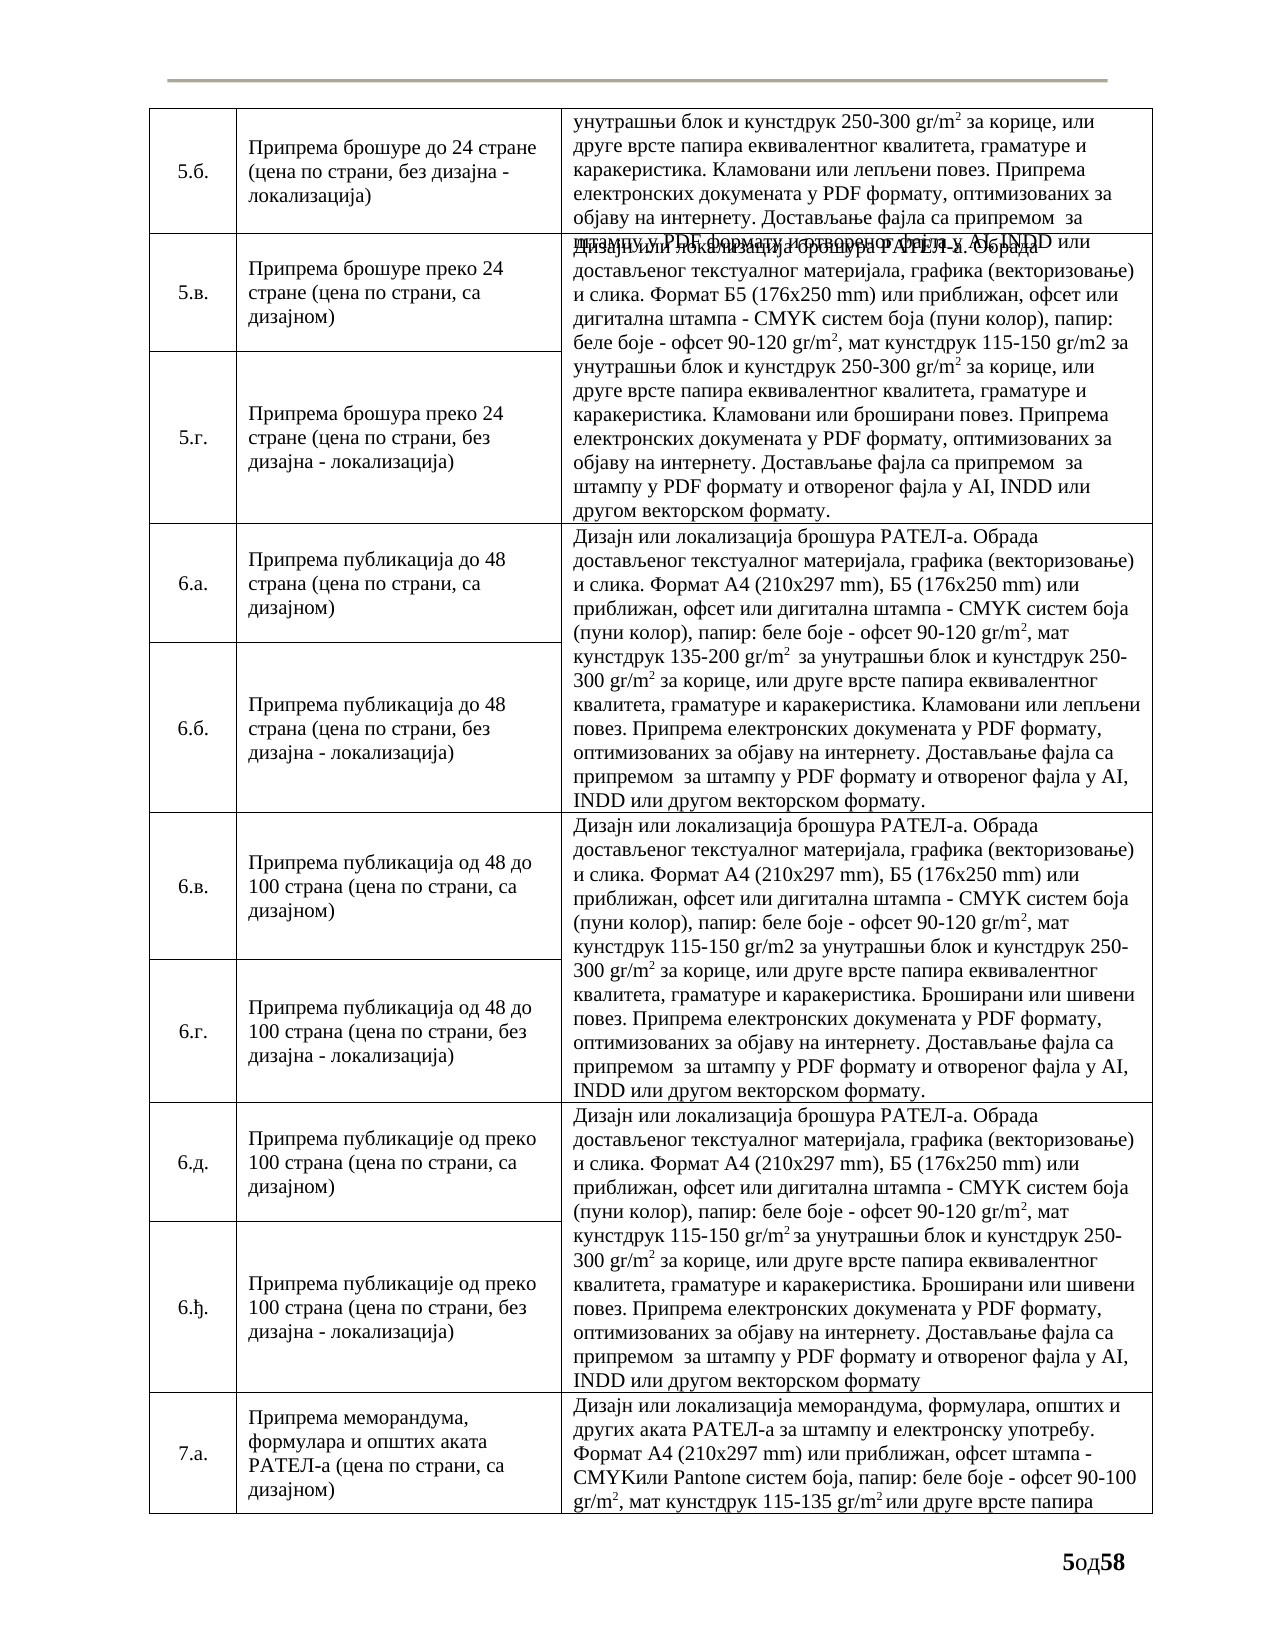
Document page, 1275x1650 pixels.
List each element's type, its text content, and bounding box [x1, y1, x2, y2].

table_cell 6.в. [150, 813, 236, 959]
table_cell 5.в. [150, 234, 236, 351]
table_cell Припрема публикација до 48 страна (цена по страни, са дизајном) [237, 524, 561, 642]
table_cell Припрема брошуре преко 24 стране (цена по страни, са дизајном) [237, 234, 561, 351]
table_cell Припрема публикација од 48 до 100 страна (цена по страни, са дизајном) [237, 813, 561, 959]
table_cell Припрема публикација до 48 страна (цена по страни, без дизајна - локализација) [237, 643, 561, 812]
table_cell Дизајн или локализација брошура РАТЕЛ-а. Oбрада достављеног текстуалног материјала, графика (векторизовање) и слика. Формат Б5 (176x250 mm) или приближан, офсет или дигитална штампа - CMYK систем боја (пуни колор), папир: беле боје - офсет 90-120 gr/m2, мат кунстдрук 115-150 gr/m2 за унутрашњи блок и кунстдрук 250-300 gr/m2 за корице, или друге врсте папира еквивалентног квалитета, граматуре и каракеристика. Кламовани или броширани повез. Припрема електронских докумената у PDF формату, оптимизованих за објаву на интернету. Достављање фајла са припремом за штампу у PDF формату и отвореног фајла у AI, INDD или другом векторском формату. [562, 234, 1152, 522]
table_cell Припрема публикација од 48 до 100 страна (цена по страни, без дизајна - локализација) [237, 960, 561, 1102]
table_cell Дизајн или локализација брошура РАТЕЛ-а. Oбрада достављеног текстуалног материјала, графика (векторизовање) и слика. Формат А4 (210x297 mm), Б5 (176x250 mm) или приближан, офсет или дигитална штампа - CMYK систем боја (пуни колор), папир: беле боје - офсет 90-120 gr/m2, мат кунстдрук 135-200 gr/m2 за унутрашњи блок и кунстдрук 250-300 gr/m2 за корице, или друге врсте папира еквивалентног квалитета, граматуре и каракеристика. Кламовани или лепљени повез. Припрема електронских докумената у PDF формату, оптимизованих за објаву на интернету. Достављање фајла са припремом за штампу у PDF формату и отвореног фајла у AI, INDD или другом векторском формату. [562, 524, 1152, 812]
table_cell Дизајн или локализација брошура РАТЕЛ-а. Oбрада достављеног текстуалног материјала, графика (векторизовање) и слика. Формат А4 (210x297 mm), Б5 (176x250 mm) или приближан, офсет или дигитална штампа - CMYK систем боја (пуни колор), папир: беле боје - офсет 90-120 gr/m2, мат кунстдрук 115-150 gr/m2 за унутрашњи блок и кунстдрук 250-300 gr/m2 за корице, или друге врсте папира еквивалентног квалитета, граматуре и каракеристика. Броширани или шивени повез. Припрема електронских докумената у PDF формату, оптимизованих за објаву на интернету. Достављање фајла са припремом за штампу у PDF формату и отвореног фајла у AI, INDD или другом векторском формату [562, 1103, 1152, 1392]
table_cell 6.а. [150, 524, 236, 642]
table_cell 6.г. [150, 960, 236, 1102]
table_cell Припрема брошуре до 24 стране (цена по страни, без дизајна - локализација) [237, 109, 561, 233]
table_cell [562, 1393, 1152, 1513]
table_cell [562, 109, 1152, 233]
table_cell Припрема брошура преко 24 стране (цена по страни, без дизајна - локализација) [237, 352, 561, 522]
table_cell Припрема публикације од преко 100 страна (цена по страни, без дизајна - локализација) [237, 1222, 561, 1392]
table_cell 7.а. [150, 1393, 236, 1513]
table_cell 6.д. [150, 1103, 236, 1221]
table_cell Припрема публикације од преко 100 страна (цена по страни, са дизајном) [237, 1103, 561, 1221]
table_cell 6.б. [150, 643, 236, 812]
table_cell 6.ђ. [150, 1222, 236, 1392]
table_cell 5.г. [150, 352, 236, 522]
table_cell Припрема меморандума, формулара и општих аката РАТЕЛ-а (цена по страни, са дизајном) [237, 1393, 561, 1513]
table_cell 5.б. [150, 109, 236, 233]
table_cell Дизајн или локализација брошура РАТЕЛ-а. Oбрада достављеног текстуалног материјала, графика (векторизовање) и слика. Формат А4 (210x297 mm), Б5 (176x250 mm) или приближан, офсет или дигитална штампа - CMYK систем боја (пуни колор), папир: беле боје - офсет 90-120 gr/m2, мат кунстдрук 115-150 gr/m2 за унутрашњи блок и кунстдрук 250-300 gr/m2 за корице, или друге врсте папира еквивалентног квалитета, граматуре и каракеристика. Броширани или шивени повез. Припрема електронских докумената у PDF формату, оптимизованих за објаву на интернету. Достављање фајла са припремом за штампу у PDF формату и отвореног фајла у AI, INDD или другом векторском формату. [562, 813, 1152, 1102]
